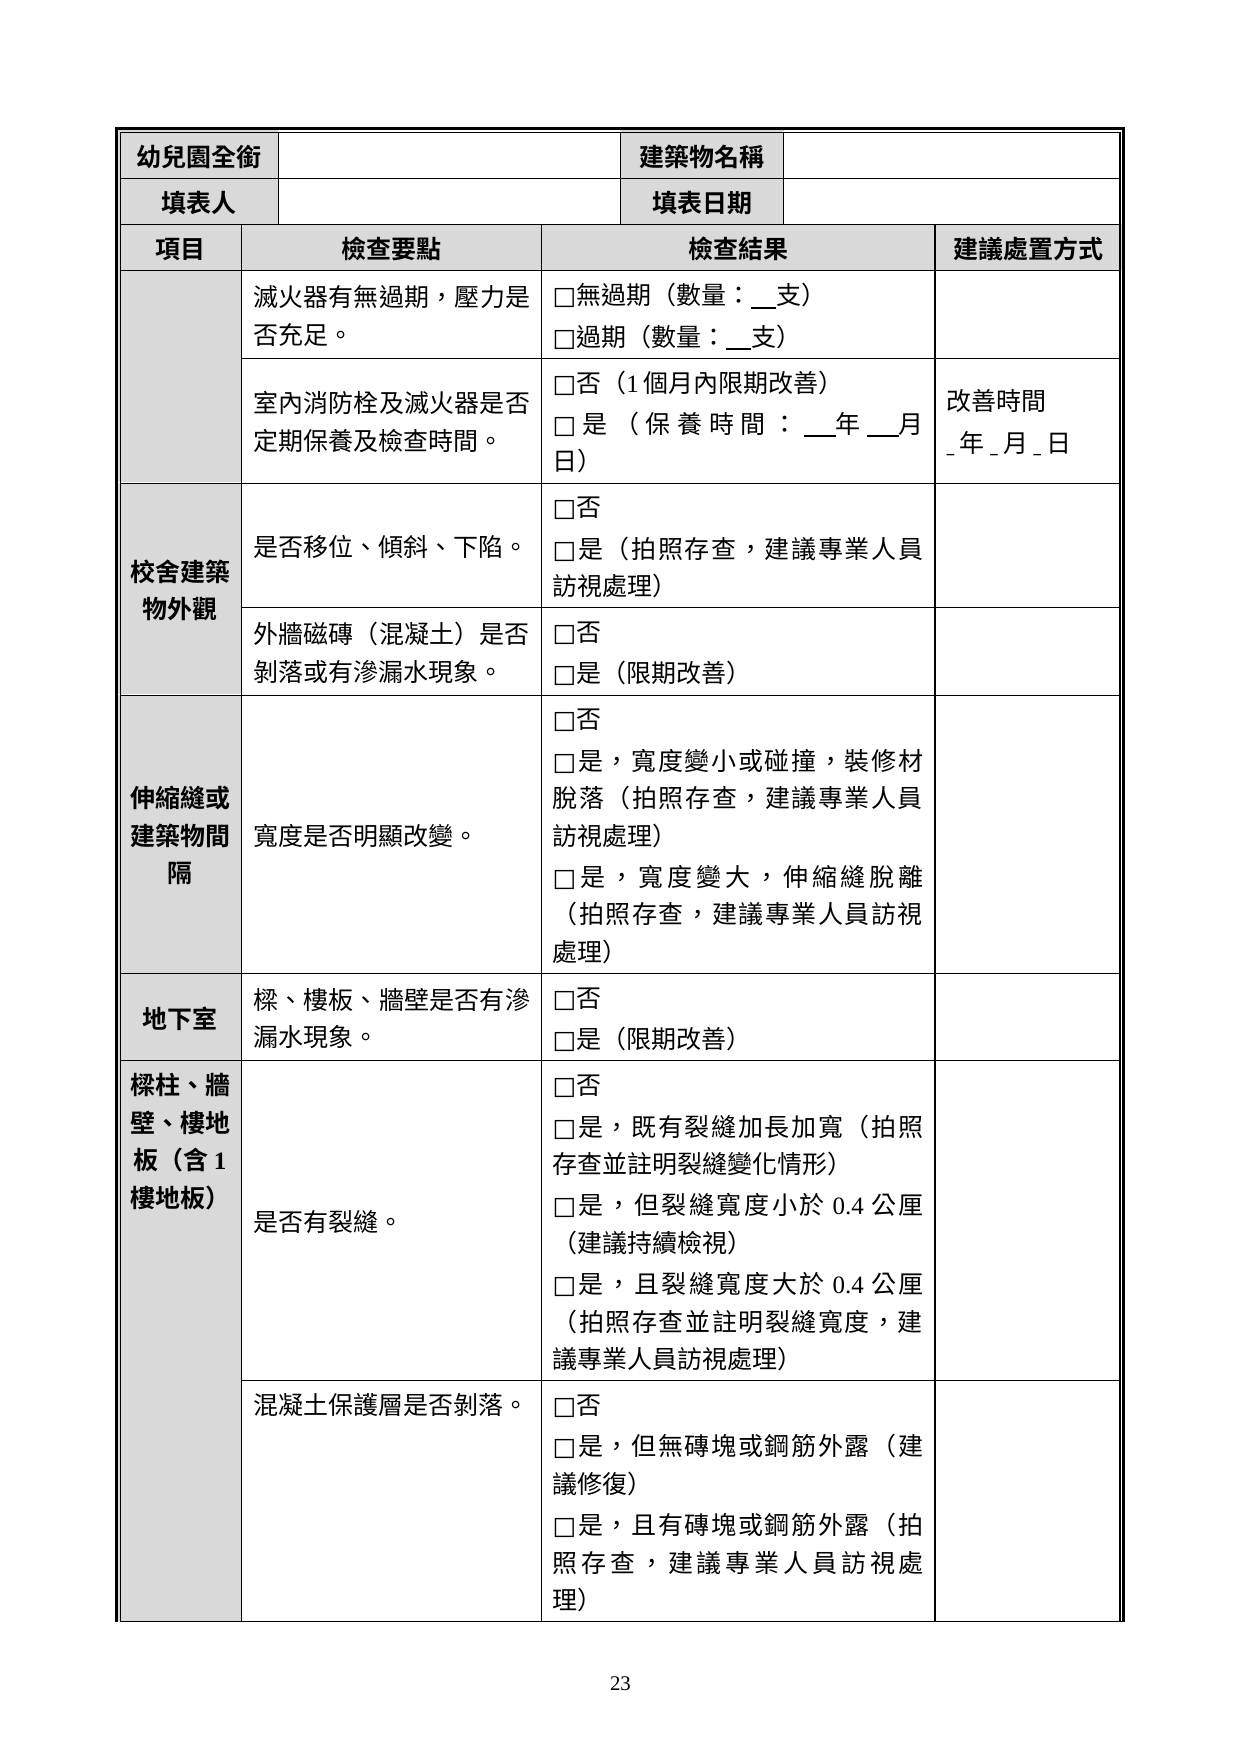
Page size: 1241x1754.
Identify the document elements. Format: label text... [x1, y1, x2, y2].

table_cell 滅火器有無過期，壓力是否充足。 [242, 271, 541, 358]
table_cell [936, 1381, 1119, 1621]
table_cell 樑、樓板、牆壁是否有滲漏水現象。 [242, 974, 541, 1060]
table_cell [936, 608, 1119, 694]
table_cell [936, 696, 1119, 973]
table_cell 建議處置方式 [936, 225, 1119, 270]
table_cell [936, 974, 1119, 1060]
table_header [279, 133, 620, 178]
table_cell [936, 484, 1119, 607]
table_cell □否 □是（限期改善） [542, 608, 934, 694]
table_header 建築物名稱 [621, 133, 783, 178]
table_cell □無過期（數量： 支） □過期（數量： 支） [542, 271, 934, 358]
table_cell □否 □是（限期改善） [542, 974, 934, 1060]
table_header 幼兒園全銜 [121, 133, 278, 178]
table_cell 是否有裂縫。 [242, 1061, 541, 1380]
table_cell [936, 1061, 1119, 1380]
table_cell □否（1個月內限期改善） □是（保養時間： 年 月 日） [542, 359, 934, 482]
table_cell 項目 [121, 225, 241, 270]
table_cell 填表日期 [621, 179, 783, 224]
table_cell □否 □是，但無磚塊或鋼筋外露（建議修復） □是，且有磚塊或鋼筋外露（拍照存查，建議專業人員訪視處理） [542, 1381, 934, 1621]
table_cell □否 □是，寬度變小或碰撞，裝修材脫落（拍照存查，建議專業人員訪視處理） □是，寬度變大，伸縮縫脫離（拍照存查，建議專業人員訪視處理） [542, 696, 934, 973]
table_header [784, 133, 1119, 178]
table_cell 寬度是否明顯改變。 [242, 696, 541, 973]
table_cell 外牆磁磚（混凝土）是否剝落或有滲漏水現象。 [242, 608, 541, 694]
table_cell 地下室 [121, 974, 241, 1060]
table_cell [936, 271, 1119, 358]
table_cell 檢查要點 [242, 225, 541, 270]
table_cell 混凝土保護層是否剝落。 [242, 1381, 541, 1621]
table_cell 填表人 [121, 179, 278, 224]
table_cell □否 □是，既有裂縫加長加寬（拍照存查並註明裂縫變化情形） □是，但裂縫寬度小於0.4公厘（建議持續檢視） □是，且裂縫寬度大於0.4公厘（拍照存查並註明裂縫寬度，建議專業人員訪視處理） [542, 1061, 934, 1380]
table_cell 檢查結果 [542, 225, 934, 270]
table_cell 改善時間 ˍ年ˍ月ˍ日 [936, 359, 1119, 482]
table_cell 室內消防栓及滅火器是否定期保養及檢查時間。 [242, 359, 541, 482]
table_cell □否 □是（拍照存查，建議專業人員訪視處理） [542, 484, 934, 607]
table_cell 伸縮縫或建築物間隔 [121, 696, 241, 973]
table_cell 校舍建築物外觀 [121, 484, 241, 694]
table_cell [784, 179, 1119, 224]
table_cell 樑柱、牆壁、樓地板（含1樓地板） [121, 1061, 241, 1621]
table_cell 是否移位、傾斜、下陷。 [242, 484, 541, 607]
table_cell [279, 179, 620, 224]
